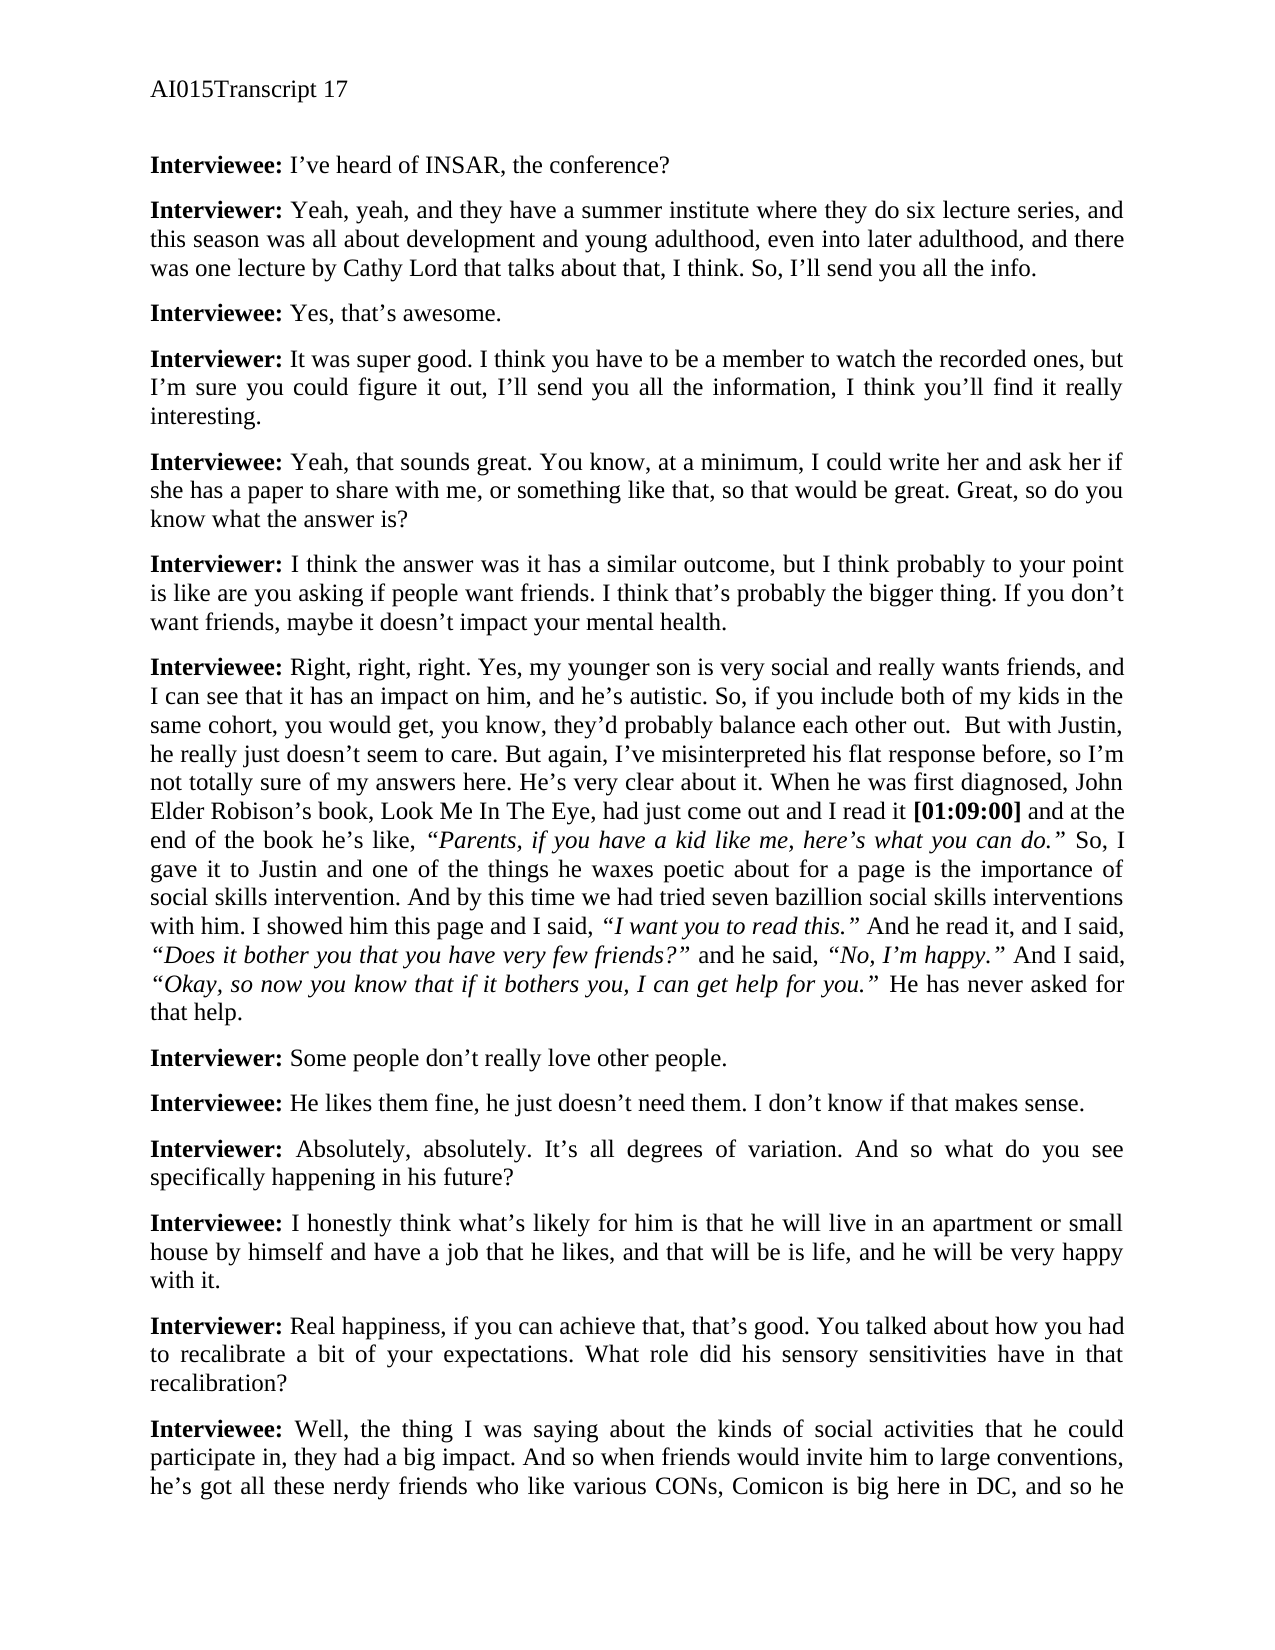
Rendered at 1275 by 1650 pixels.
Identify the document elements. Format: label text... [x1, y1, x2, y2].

text Interviewer: Real happiness, if you can achieve that, that’s good. You talked about how you had to recalibrate a bit of your expectations. What role did his sensory sensitivities have in that recalibration? [150, 1311, 1125, 1397]
text Interviewer: Some people don’t really love other people. [150, 1043, 1125, 1072]
text Interviewer: Absolutely, absolutely. It’s all degrees of variation. And so what do you see specifically happening in his future? [150, 1134, 1125, 1191]
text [150, 1414, 1125, 1500]
text Interviewee: Yeah, that sounds great. You know, at a minimum, I could write her and ask her if she has a paper to share with me, or something like that, so that would be great. Great, so do you know what the answer is? [150, 447, 1125, 533]
text Interviewer: Yeah, yeah, and they have a summer institute where they do six lecture series, and this season was all about development and young adulthood, even into later adulthood, and there was one lecture by Cathy Lord that talks about that, I think. So, I’ll send you all the info. [150, 195, 1125, 282]
text Interviewee: He likes them fine, he just doesn’t need them. I don’t know if that makes sense. [150, 1088, 1125, 1117]
text Interviewee: Yes, that’s awesome. [150, 298, 1125, 327]
text Interviewee: Right, right, right. Yes, my younger son is very social and really wants friends, and I can see that it has an impact on him, and he’s autistic. So, if you include both of my kids in the same cohort, you would get, you know, they’d probably balance each other out. But with Justin, he really just doesn’t seem to care. But again, I’ve misinterpreted his flat response before, so I’m not totally sure of my answers here. He’s very clear about it. When he was first diagnosed, John Elder Robison’s book, Look Me In The Eye, had just come out and I read it [01:09:00] and at the end of the book he’s like, “Parents, if you have a kid like me, here’s what you can do.” So, I gave it to Justin and one of the things he waxes poetic about for a page is the importance of social skills intervention. And by this time we had tried seven bazillion social skills interventions with him. I showed him this page and I said, “I want you to read this.” And he read it, and I said, “Does it bother you that you have very few friends?” and he said, “No, I’m happy.” And I said, “Okay, so now you know that if it bothers you, I can get help for you.” He has never asked for that help. [150, 652, 1125, 1026]
text Interviewer: It was super good. I think you have to be a member to watch the recorded ones, but I’m sure you could figure it out, I’ll send you all the information, I think you’ll find it really interesting. [150, 344, 1125, 430]
text Interviewee: I honestly think what’s likely for him is that he will live in an apartment or small house by himself and have a job that he likes, and that will be is life, and he will be very happy with it. [150, 1208, 1125, 1294]
text Interviewee: I’ve heard of INSAR, the conference? [150, 150, 1125, 179]
text Interviewer: I think the answer was it has a similar outcome, but I think probably to your point is like are you asking if people want friends. I think that’s probably the bigger thing. If you don’t want friends, maybe it doesn’t impact your mental health. [150, 549, 1125, 636]
